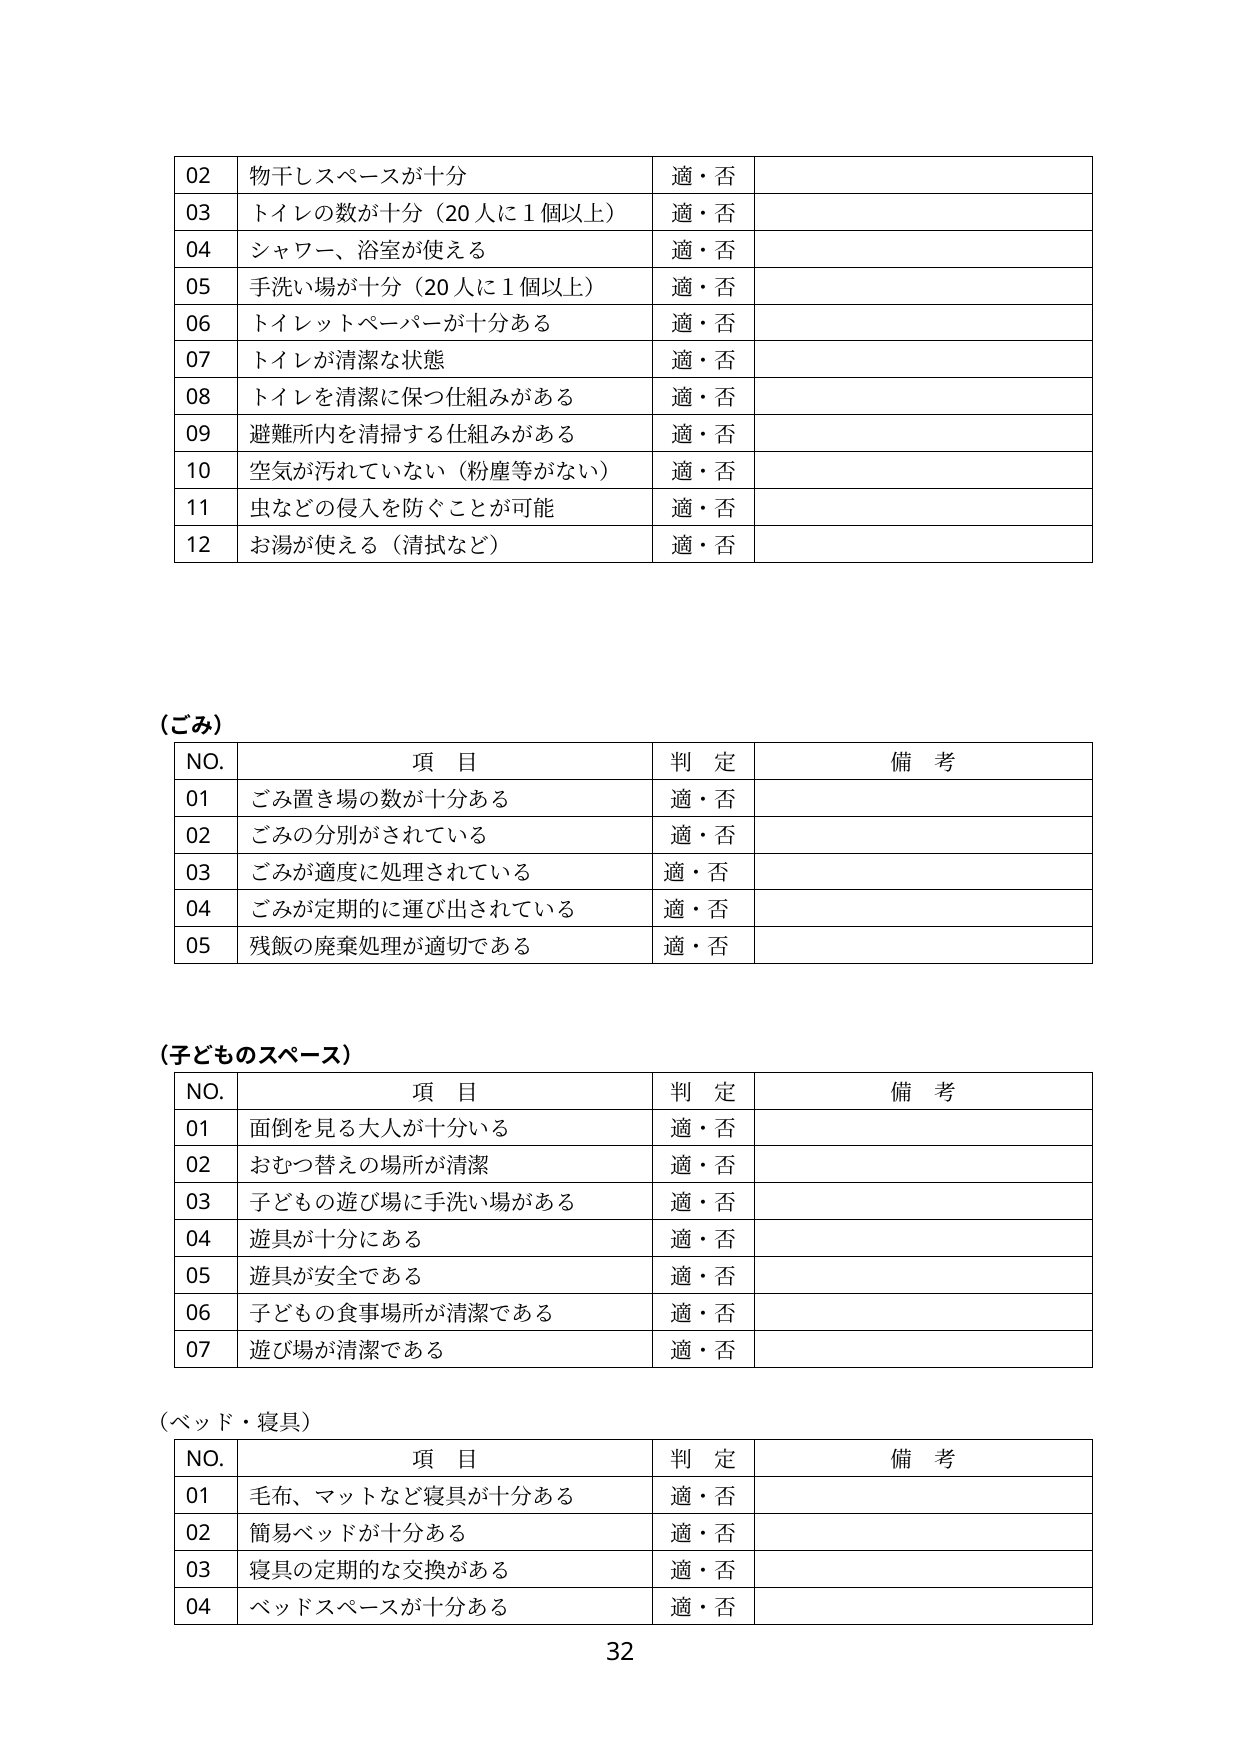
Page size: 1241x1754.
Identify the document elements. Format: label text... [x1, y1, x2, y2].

table_cell 適・否 [653, 1183, 754, 1219]
table_cell 03 [175, 1551, 237, 1587]
text （ベッド・寝具） [148, 1403, 1092, 1439]
text （子どものスペース） [148, 1036, 1092, 1072]
table_cell [755, 1183, 1092, 1219]
table_cell [755, 341, 1092, 377]
table_cell [755, 415, 1092, 451]
table_cell おむつ替えの場所が清潔 [238, 1146, 652, 1182]
table_cell 適・否 [653, 927, 754, 963]
table_cell 01 [175, 1110, 237, 1145]
table_cell [755, 817, 1092, 852]
table_cell 08 [175, 378, 237, 414]
table_cell [755, 854, 1092, 889]
table_cell [755, 1220, 1092, 1256]
table_header 備 考 [755, 743, 1092, 779]
table_cell 寝具の定期的な交換がある [238, 1551, 652, 1587]
table_cell 02 [175, 157, 237, 193]
table_cell 適・否 [653, 1110, 754, 1145]
table_cell 03 [175, 194, 237, 230]
table_cell 01 [175, 1477, 237, 1513]
table_cell 適・否 [653, 305, 754, 340]
table_cell 07 [175, 1331, 237, 1367]
table_cell 03 [175, 854, 237, 889]
table_cell [755, 231, 1092, 267]
table_cell 適・否 [653, 157, 754, 193]
table_cell 適・否 [653, 231, 754, 267]
table_cell 02 [175, 1514, 237, 1550]
table_header NO. [175, 743, 237, 779]
table_cell 適・否 [653, 1477, 754, 1513]
table_cell お湯が使える（清拭など） [238, 526, 652, 562]
table_cell 面倒を見る大人が十分いる [238, 1110, 652, 1145]
table_cell ごみが適度に処理されている [238, 854, 652, 889]
table_cell [755, 1294, 1092, 1330]
table_header 項 目 [238, 1440, 652, 1476]
table_cell [755, 1588, 1092, 1624]
table_cell 適・否 [653, 1220, 754, 1256]
table_cell 適・否 [653, 194, 754, 230]
table_cell トイレが清潔な状態 [238, 341, 652, 377]
table_cell 07 [175, 341, 237, 377]
table_cell [755, 890, 1092, 926]
table_header NO. [175, 1073, 237, 1108]
table_cell [755, 526, 1092, 562]
table_cell ベッドスペースが十分ある [238, 1588, 652, 1624]
table_cell 手洗い場が十分（20人に１個以上） [238, 268, 652, 303]
table_cell [755, 1110, 1092, 1145]
table_cell [755, 194, 1092, 230]
table_cell 遊び場が清潔である [238, 1331, 652, 1367]
table_cell 適・否 [653, 452, 754, 488]
table_header 判 定 [653, 1073, 754, 1108]
table_cell 05 [175, 1257, 237, 1293]
table_cell ごみ置き場の数が十分ある [238, 780, 652, 816]
table_cell ごみの分別がされている [238, 817, 652, 852]
table_cell 適・否 [653, 1551, 754, 1587]
table_cell [755, 378, 1092, 414]
table_cell 適・否 [653, 854, 754, 889]
table_header 備 考 [755, 1440, 1092, 1476]
table_cell 適・否 [653, 1257, 754, 1293]
table_cell [755, 489, 1092, 525]
table_cell トイレを清潔に保つ仕組みがある [238, 378, 652, 414]
table_cell 適・否 [653, 341, 754, 377]
table_cell 適・否 [653, 268, 754, 303]
table_cell 06 [175, 305, 237, 340]
table_header 備 考 [755, 1073, 1092, 1108]
table_cell 虫などの侵入を防ぐことが可能 [238, 489, 652, 525]
table_cell [755, 452, 1092, 488]
table_cell 毛布、マットなど寝具が十分ある [238, 1477, 652, 1513]
table_cell 04 [175, 231, 237, 267]
table_cell 05 [175, 268, 237, 303]
table_cell 適・否 [653, 378, 754, 414]
table_cell 05 [175, 927, 237, 963]
table_cell [755, 268, 1092, 303]
table_cell 適・否 [653, 1514, 754, 1550]
table_cell [755, 157, 1092, 193]
table_cell 遊具が十分にある [238, 1220, 652, 1256]
table_cell [755, 305, 1092, 340]
table_cell 11 [175, 489, 237, 525]
table_cell [755, 1331, 1092, 1367]
table_cell 04 [175, 890, 237, 926]
table_cell 10 [175, 452, 237, 488]
table_cell 適・否 [653, 817, 754, 852]
table_cell [755, 780, 1092, 816]
table_cell ごみが定期的に運び出されている [238, 890, 652, 926]
table_cell 避難所内を清掃する仕組みがある [238, 415, 652, 451]
table_cell 子どもの食事場所が清潔である [238, 1294, 652, 1330]
table_header 項 目 [238, 1073, 652, 1108]
table_cell 適・否 [653, 1331, 754, 1367]
table_cell 01 [175, 780, 237, 816]
table_cell 09 [175, 415, 237, 451]
table_cell [755, 1477, 1092, 1513]
table_cell 簡易ベッドが十分ある [238, 1514, 652, 1550]
table_cell 適・否 [653, 1146, 754, 1182]
table_cell シャワー、浴室が使える [238, 231, 652, 267]
table_cell 02 [175, 1146, 237, 1182]
table_cell [755, 1514, 1092, 1550]
table_cell 04 [175, 1588, 237, 1624]
table_cell 子どもの遊び場に手洗い場がある [238, 1183, 652, 1219]
table_cell トイレの数が十分（20人に１個以上） [238, 194, 652, 230]
table_cell 06 [175, 1294, 237, 1330]
table_cell [755, 1551, 1092, 1587]
table_cell トイレットペーパーが十分ある [238, 305, 652, 340]
table_cell 12 [175, 526, 237, 562]
table_header NO. [175, 1440, 237, 1476]
table_cell 適・否 [653, 780, 754, 816]
table_cell 物干しスペースが十分 [238, 157, 652, 193]
table_cell 残飯の廃棄処理が適切である [238, 927, 652, 963]
table_cell [755, 1146, 1092, 1182]
table_cell 空気が汚れていない（粉塵等がない） [238, 452, 652, 488]
table_header 項 目 [238, 743, 652, 779]
table_cell 適・否 [653, 489, 754, 525]
table_cell 02 [175, 817, 237, 852]
table_cell 03 [175, 1183, 237, 1219]
table_cell 04 [175, 1220, 237, 1256]
table_cell [755, 927, 1092, 963]
table_header 判 定 [653, 1440, 754, 1476]
table_header 判 定 [653, 743, 754, 779]
table_cell 適・否 [653, 890, 754, 926]
table_cell 遊具が安全である [238, 1257, 652, 1293]
table_cell 適・否 [653, 415, 754, 451]
table_cell 適・否 [653, 1588, 754, 1624]
table_cell 適・否 [653, 1294, 754, 1330]
table_cell [755, 1257, 1092, 1293]
table_cell 適・否 [653, 526, 754, 562]
text （ごみ） [148, 706, 1092, 742]
